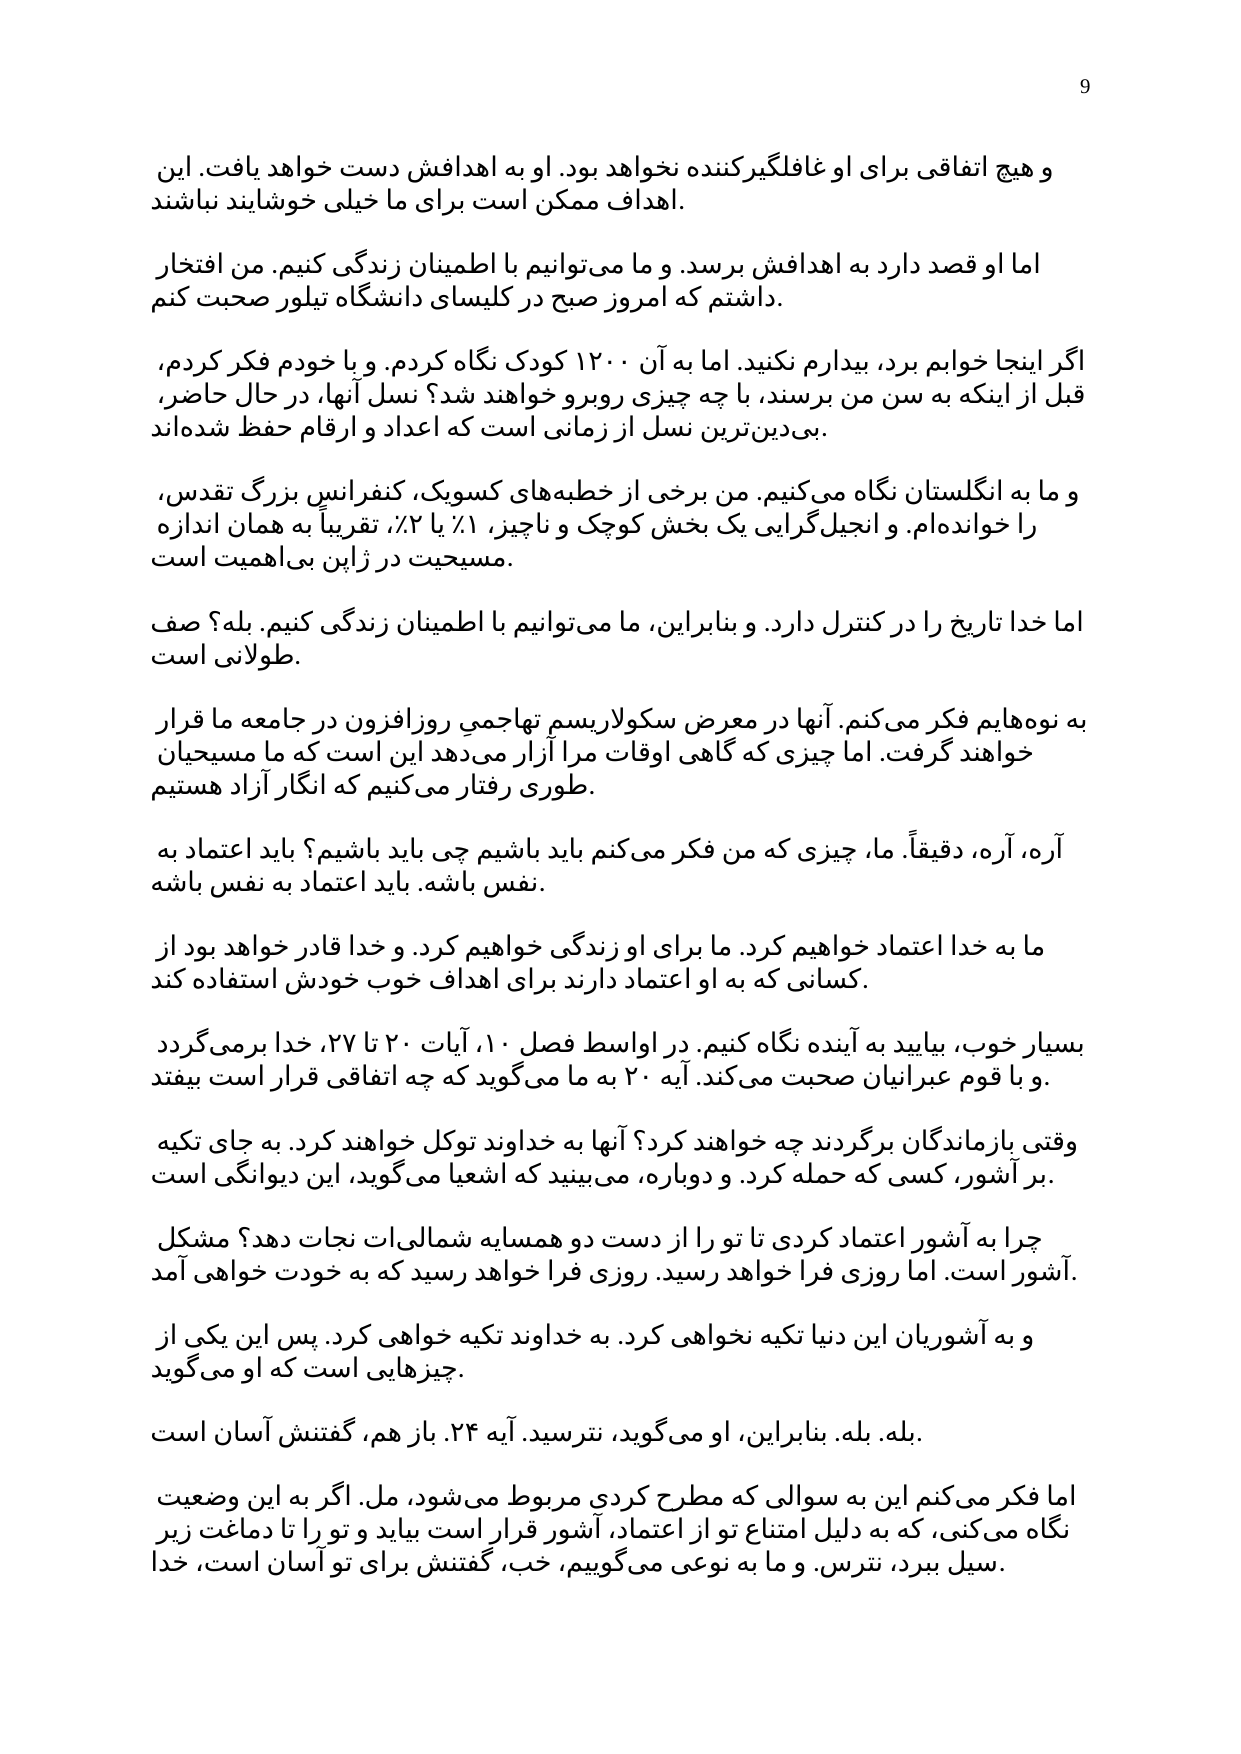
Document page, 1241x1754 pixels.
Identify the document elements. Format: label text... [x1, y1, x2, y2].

text وقتی بازماندگان برگردند چه خواهند کرد؟ آنها به خداوند توکل خواهند کرد. به جای تکیه بر آشور، کسی که حمله کرد. و دوباره، می‌بینید که اشعیا می‌گوید، این دیوانگی است. [150, 1124, 1090, 1190]
text اما فکر می‌کنم این به سوالی که مطرح کردی مربوط می‌شود، مل. اگر به این وضعیت نگاه می‌کنی، که به دلیل امتناع تو از اعتماد، آشور قرار است بیاید و تو را تا دماغت زیر سیل ببرد، نترس. و ما به نوعی می‌گوییم، خب، گفتنش برای تو آسان است، خدا. [150, 1479, 1090, 1578]
text بله. بله. بنابراین، او می‌گوید، نترسید. آیه ۲۴. باز هم، گفتنش آسان است. [150, 1415, 1090, 1448]
text چرا به آشور اعتماد کردی تا تو را از دست دو همسایه شمالی‌ات نجات دهد؟ مشکل آشور است. اما روزی فرا خواهد رسید. روزی فرا خواهد رسید که به خودت خواهی آمد. [150, 1221, 1090, 1287]
text اما او قصد دارد به اهدافش برسد. و ما می‌توانیم با اطمینان زندگی کنیم. من افتخار داشتم که امروز صبح در کلیسای دانشگاه تیلور صحبت کنم. [150, 247, 1090, 313]
text اگر اینجا خوابم برد، بیدارم نکنید. اما به آن ۱۲۰۰ کودک نگاه کردم. و با خودم فکر کردم، قبل از اینکه به سن من برسند، با چه چیزی روبرو خواهند شد؟ نسل آنها، در حال حاضر، بی‌دین‌ترین نسل از زمانی است که اعداد و ارقام حفظ شده‌اند. [150, 344, 1090, 443]
text ما به خدا اعتماد خواهیم کرد. ما برای او زندگی خواهیم کرد. و خدا قادر خواهد بود از کسانی که به او اعتماد دارند برای اهداف خوب خودش استفاده کند. [150, 929, 1090, 995]
text اما خدا تاریخ را در کنترل دارد. و بنابراین، ما می‌توانیم با اطمینان زندگی کنیم. بله؟ صف طولانی است. [150, 605, 1090, 671]
text و ما به انگلستان نگاه می‌کنیم. من برخی از خطبه‌های کسویک، کنفرانس بزرگ تقدس، را خوانده‌ام. و انجیل‌گرایی یک بخش کوچک و ناچیز، ۱٪ یا ۲٪، تقریباً به همان اندازه مسیحیت در ژاپن بی‌اهمیت است. [150, 474, 1090, 574]
text آره، آره، دقیقاً. ما، چیزی که من فکر می‌کنم باید باشیم چی باید باشیم؟ باید اعتماد به نفس باشه. باید اعتماد به نفس باشه. [150, 832, 1090, 898]
text به نوه‌هایم فکر می‌کنم. آنها در معرض سکولاریسم تهاجمیِ روزافزون در جامعه ما قرار خواهند گرفت. اما چیزی که گاهی اوقات مرا آزار می‌دهد این است که ما مسیحیان طوری رفتار می‌کنیم که انگار آزاد هستیم. [150, 702, 1090, 801]
text و هیچ اتفاقی برای او غافلگیرکننده نخواهد بود. او به اهدافش دست خواهد یافت. این اهداف ممکن است برای ما خیلی خوشایند نباشند. [150, 150, 1090, 216]
text بسیار خوب، بیایید به آینده نگاه کنیم. در اواسط فصل ۱۰، آیات ۲۰ تا ۲۷، خدا برمی‌گردد و با قوم عبرانیان صحبت می‌کند. آیه ۲۰ به ما می‌گوید که چه اتفاقی قرار است بیفتد. [150, 1027, 1090, 1093]
text و به آشوریان این دنیا تکیه نخواهی کرد. به خداوند تکیه خواهی کرد. پس این یکی از چیزهایی است که او می‌گوید. [150, 1318, 1090, 1384]
